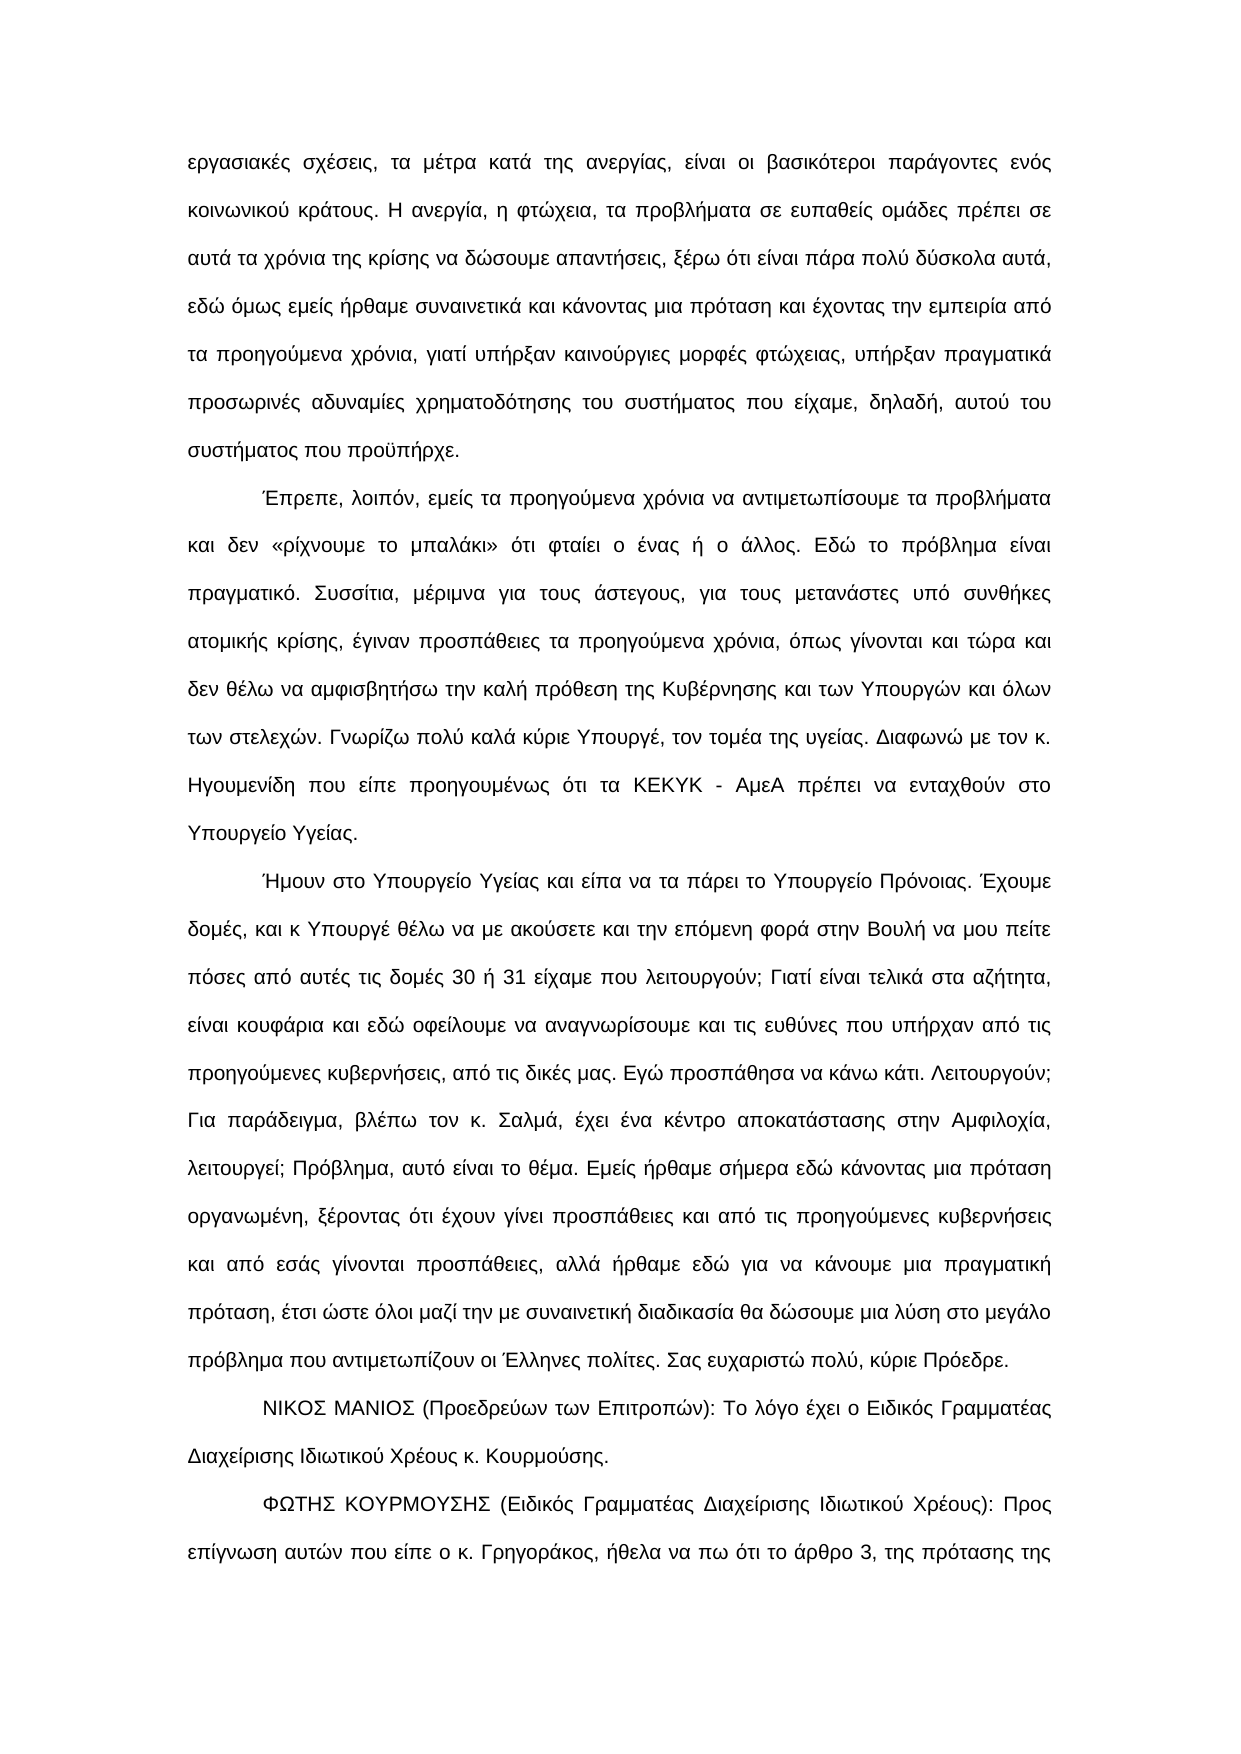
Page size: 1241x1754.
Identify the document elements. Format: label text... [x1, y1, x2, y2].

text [187, 1492, 1053, 1563]
text ΝΙΚΟΣ ΜΑΝΙΟΣ (Προεδρεύων των Επιτροπών): Το λόγο έχει ο Ειδικός Γραμματέας Διαχείρισης Ιδιωτικού Χρέους κ. Κουρμούσης. [187, 1396, 1053, 1468]
text Ήμουν στο Υπουργείο Υγείας και είπα να τα πάρει το Υπουργείο Πρόνοιας. Έχουμε δομές, και κ Υπουργέ θέλω να με ακούσετε και την επόμενη φορά στην Βουλή να μου πείτε πόσες από αυτές τις δομές 30 ή 31 είχαμε που λειτουργούν; Γιατί είναι τελικά στα αζήτητα, είναι κουφάρια και εδώ οφείλουμε να αναγνωρίσουμε και τις ευθύνες που υπήρχαν από τις προηγούμενες κυβερνήσεις, από τις δικές μας. Εγώ προσπάθησα να κάνω κάτι. Λειτουργούν; Για παράδειγμα, βλέπω τον κ. Σαλμά, έχει ένα κέντρο αποκατάστασης στην Αμφιλοχία, λειτουργεί; Πρόβλημα, αυτό είναι το θέμα. Εμείς ήρθαμε σήμερα εδώ κάνοντας μια πρόταση οργανωμένη, ξέροντας ότι έχουν γίνει προσπάθειες και από τις προηγούμενες κυβερνήσεις και από εσάς γίνονται προσπάθειες, αλλά ήρθαμε εδώ για να κάνουμε μια πραγματική πρόταση, έτσι ώστε όλοι μαζί την με συναινετική διαδικασία θα δώσουμε μια λύση στο μεγάλο πρόβλημα που αντιμετωπίζουν οι Έλληνες πολίτες. Σας ευχαριστώ πολύ, κύριε Πρόεδρε. [187, 869, 1053, 1372]
text Έπρεπε, λοιπόν, εμείς τα προηγούμενα χρόνια να αντιμετωπίσουμε τα προβλήματα και δεν «ρίχνουμε το μπαλάκι» ότι φταίει ο ένας ή ο άλλος. Εδώ το πρόβλημα είναι πραγματικό. Συσσίτια, μέριμνα για τους άστεγους, για τους μετανάστες υπό συνθήκες ατομικής κρίσης, έγιναν προσπάθειες τα προηγούμενα χρόνια, όπως γίνονται και τώρα και δεν θέλω να αμφισβητήσω την καλή πρόθεση της Κυβέρνησης και των Υπουργών και όλων των στελεχών. Γνωρίζω πολύ καλά κύριε Υπουργέ, τον τομέα της υγείας. Διαφωνώ με τον κ. Ηγουμενίδη που είπε προηγουμένως ότι τα ΚΕΚΥΚ - ΑμεΑ πρέπει να ενταχθούν στο Υπουργείο Υγείας. [187, 485, 1053, 845]
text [187, 150, 1053, 461]
